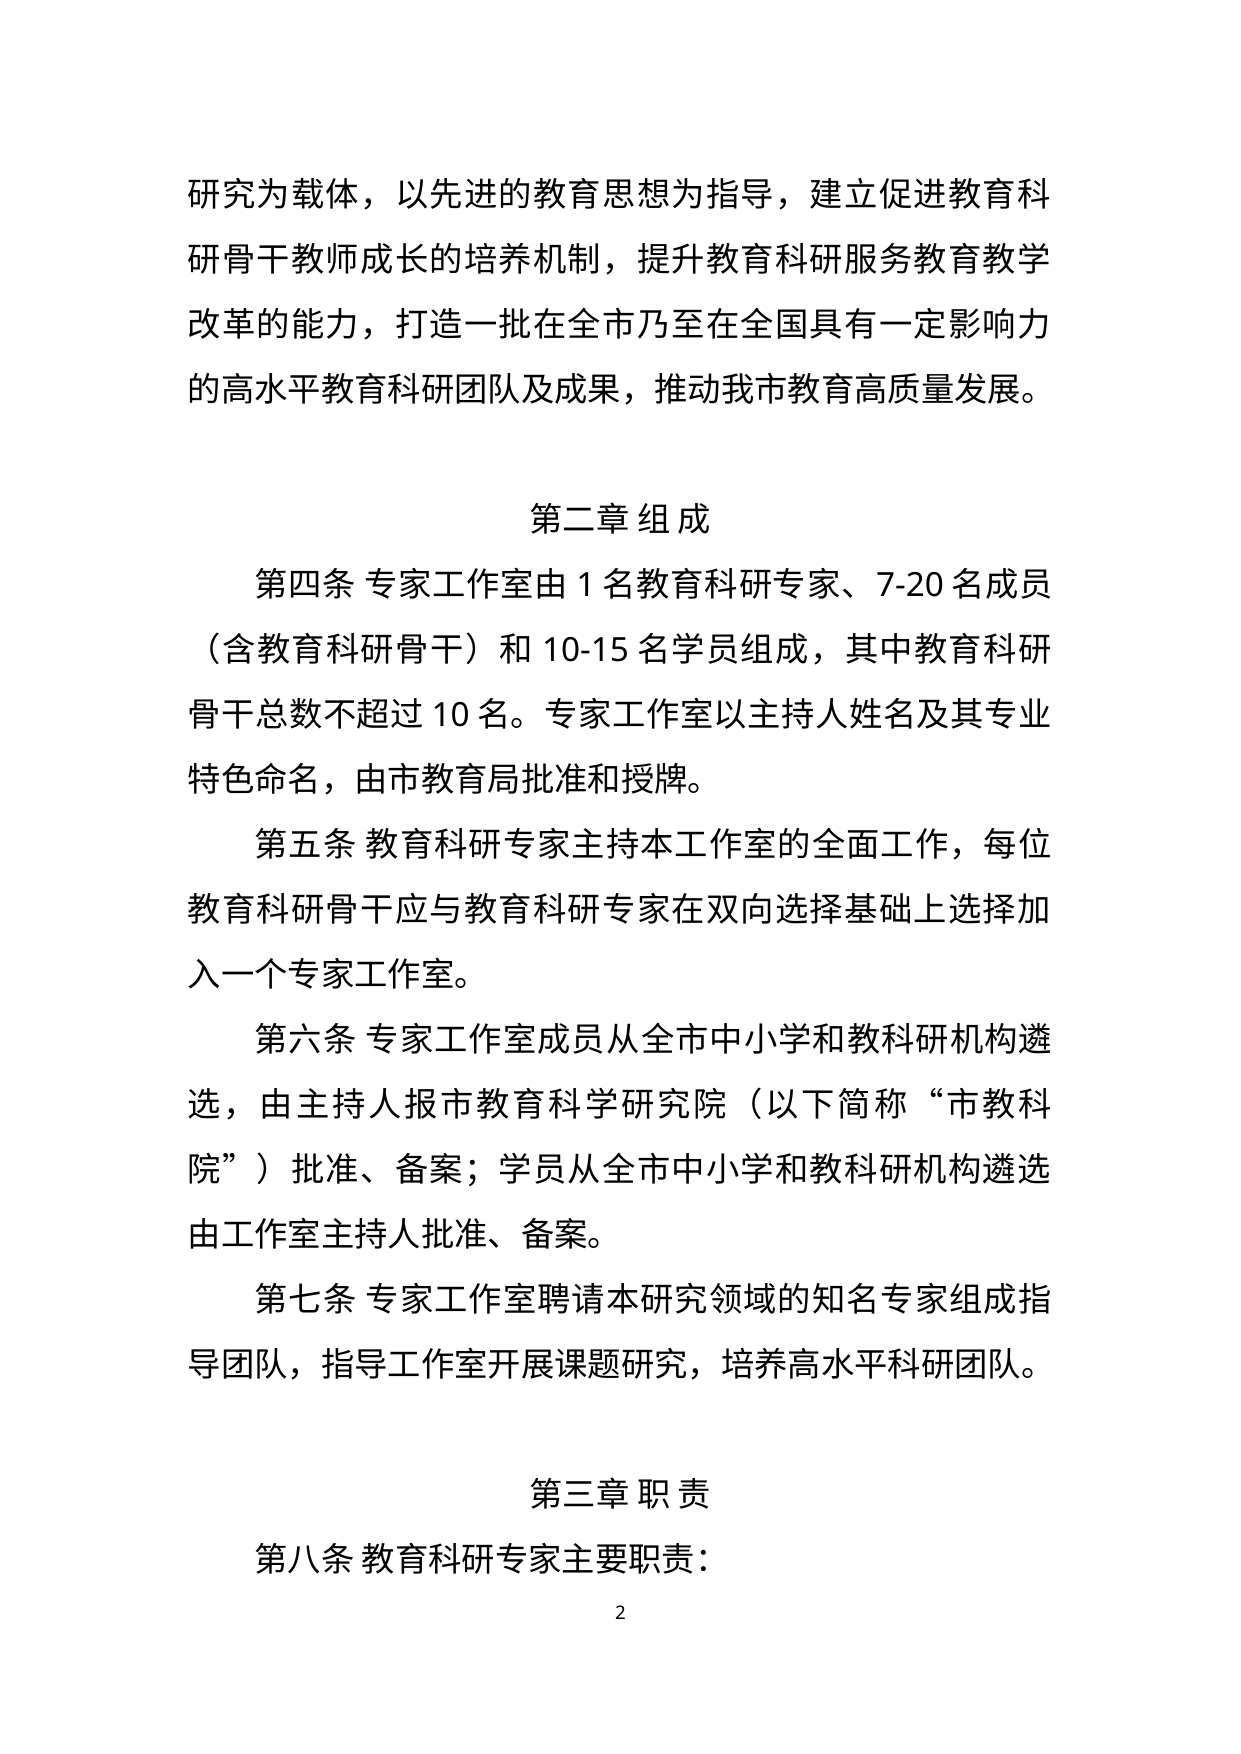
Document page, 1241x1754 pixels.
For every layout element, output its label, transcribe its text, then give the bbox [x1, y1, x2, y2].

text 第八条 教育科研专家主要职责： [187, 1525, 1053, 1590]
text 第六条 专家工作室成员从全市中小学和教科研机构遴选，由主持人报市教育科学研究院（以下简称“市教科院”）批准、备案；学员从全市中小学和教科研机构遴选，由工作室主持人批准、备案。 [187, 1005, 1053, 1265]
text 第二章 组 成 [187, 485, 1053, 550]
text 第四条 专家工作室由1名教育科研专家、7-20名成员（含教育科研骨干）和10-15名学员组成，其中教育科研骨干总数不超过10名。专家工作室以主持人姓名及其专业特色命名，由市教育局批准和授牌。 [187, 550, 1053, 810]
text 第五条 教育科研专家主持本工作室的全面工作，每位教育科研骨干应与教育科研专家在双向选择基础上选择加入一个专家工作室。 [187, 810, 1053, 1005]
text 第七条 专家工作室聘请本研究领域的知名专家组成指导团队，指导工作室开展课题研究，培养高水平科研团队。 [187, 1265, 1053, 1395]
text 第三章 职 责 [187, 1460, 1053, 1525]
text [187, 160, 1053, 420]
